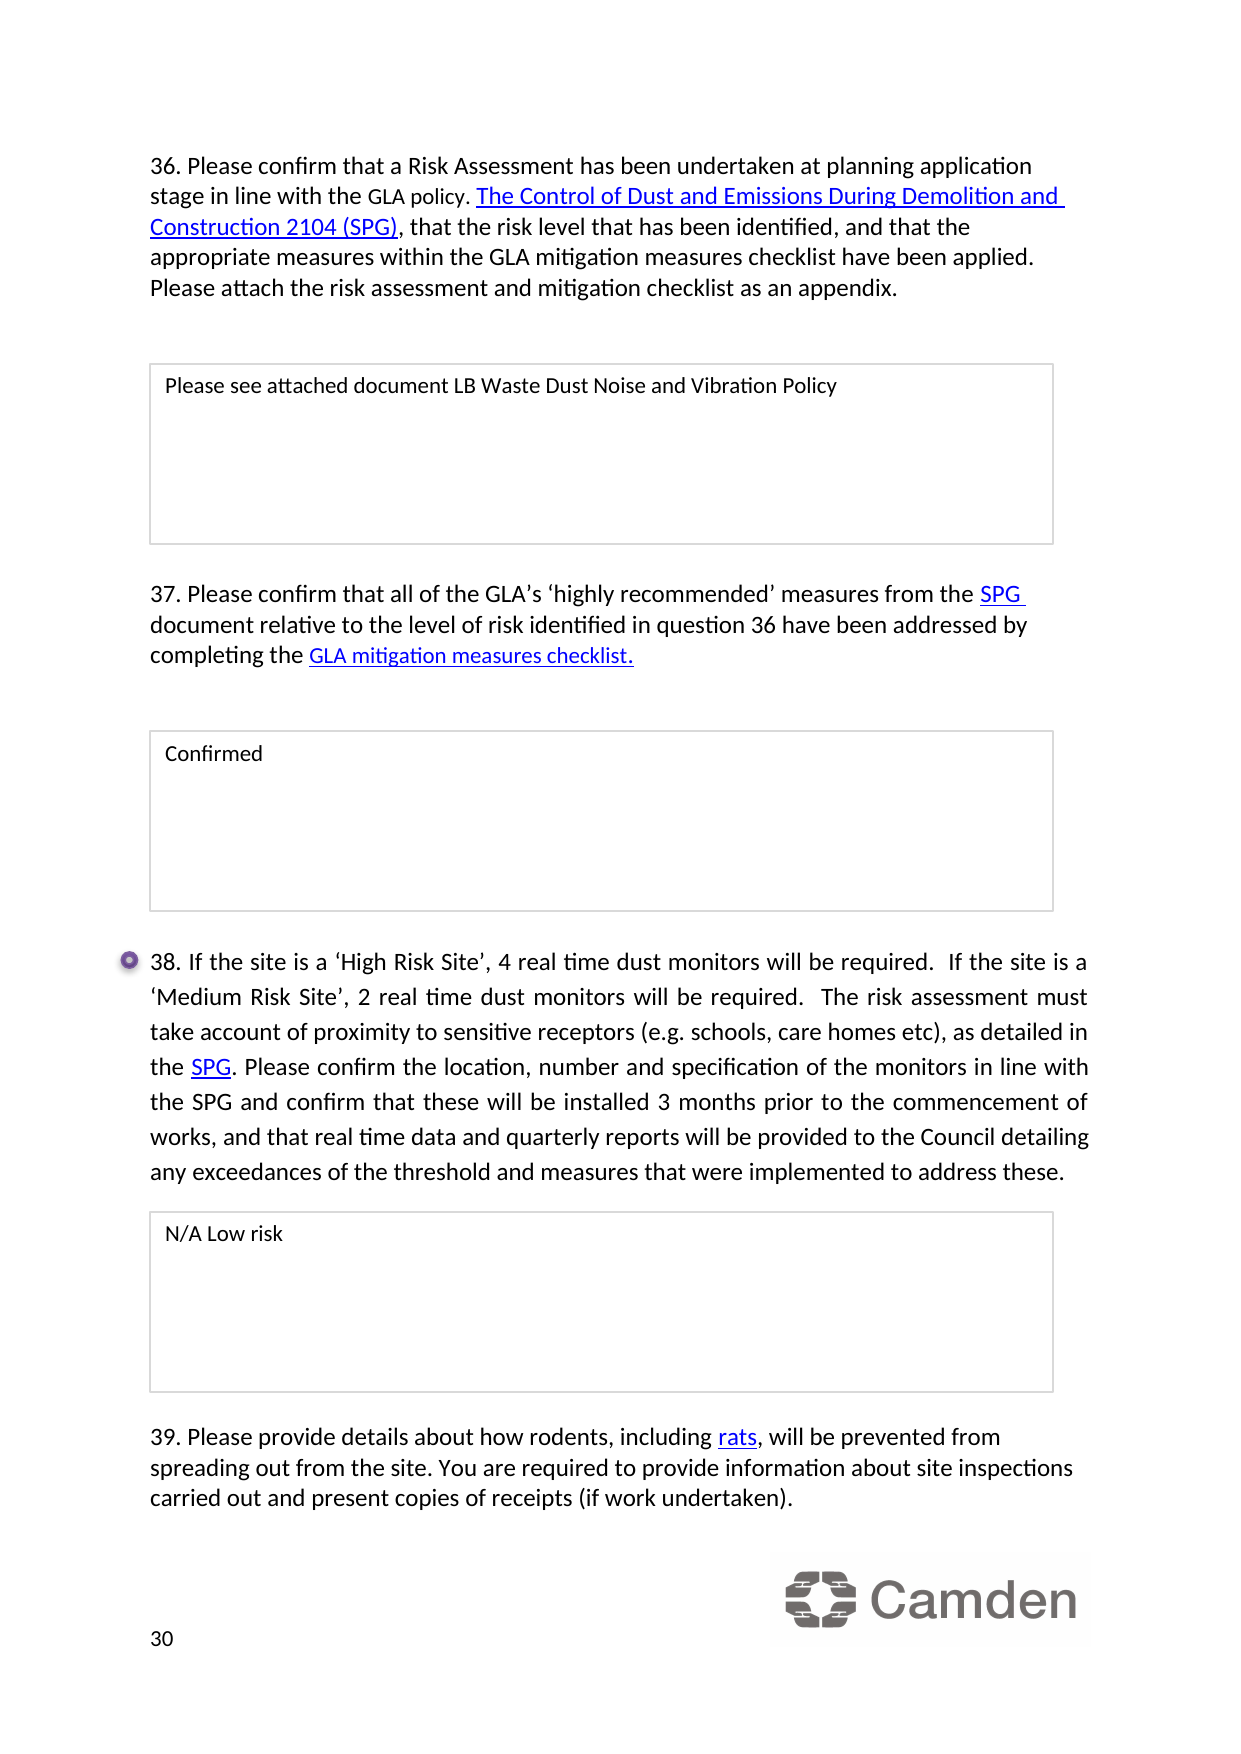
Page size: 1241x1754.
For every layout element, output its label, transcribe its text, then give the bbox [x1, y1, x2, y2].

text 37. Please confirm that all of the GLA’s ‘highly recommended’ measures from the SPG document relative to the level of risk identified in question 36 have been addressed by completing the GLA mitigation measures checklist. [150, 579, 1090, 670]
text 36. Please confirm that a Risk Assessment has been undertaken at planning application stage in line with the GLA policy. The Control of Dust and Emissions During Demolition and Construction 2104 (SPG), that the risk level that has been identified, and that the appropriate measures within the GLA mitigation measures checklist have been applied. Please attach the risk assessment and mitigation checklist as an appendix. [150, 150, 1090, 303]
text 38. If the site is a ‘High Risk Site’, 4 real time dust monitors will be required. If the site is a ‘Medium Risk Site’, 2 real time dust monitors will be required. The risk assessment must take account of proximity to sensitive receptors (e.g. schools, care homes etc), as detailed in the SPG. Please confirm the location, number and specification of the monitors in line with the SPG and confirm that these will be installed 3 months prior to the commencement of works, and that real time data and quarterly reports will be provided to the Council detailing any exceedances of the threshold and measures that were implemented to address these. [150, 946, 1090, 1187]
picture [770, 1552, 1091, 1647]
text 39. Please provide details about how rodents, including rats, will be prevented from spreading out from the site. You are required to provide information about site inspections carried out and present copies of receipts (if work undertaken). [150, 1422, 1090, 1513]
